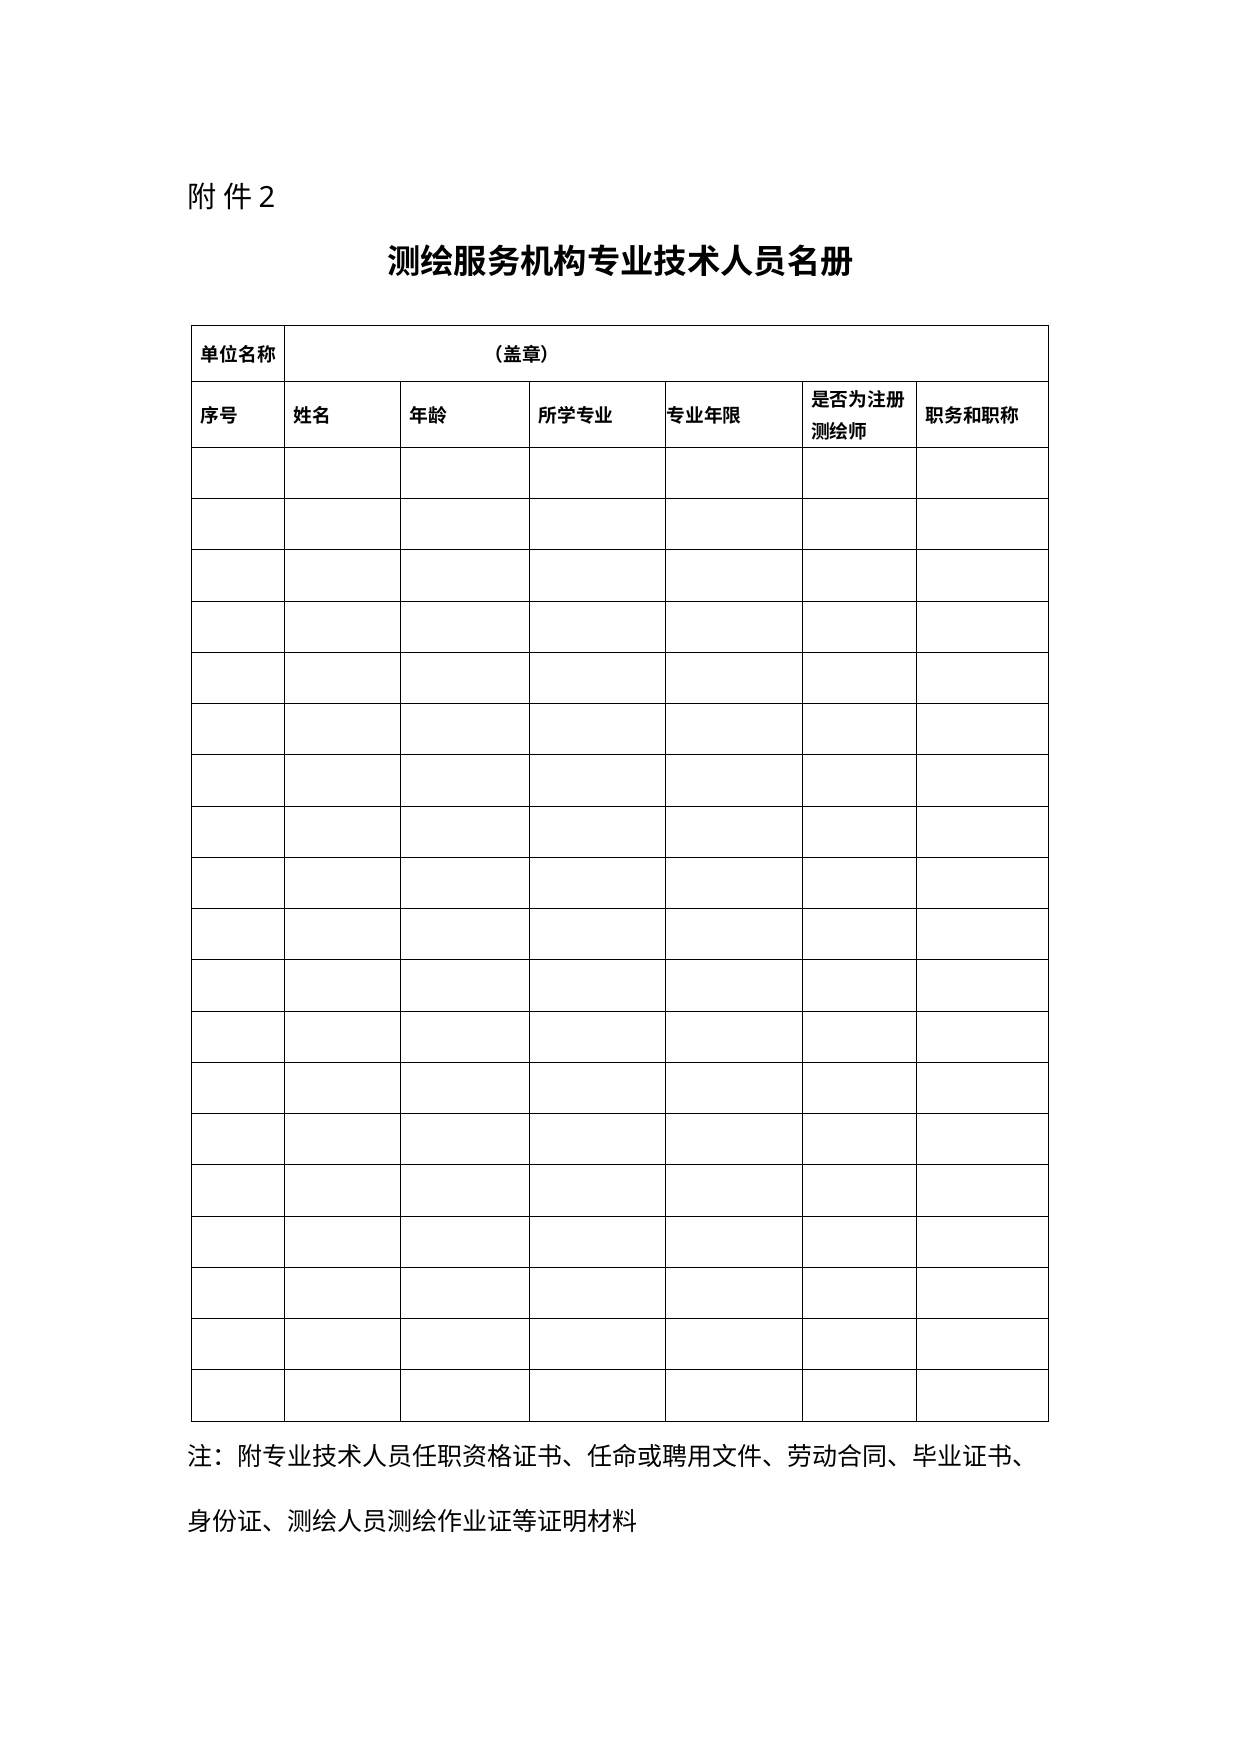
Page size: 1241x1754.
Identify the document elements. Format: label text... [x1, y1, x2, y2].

table_cell [917, 602, 1048, 652]
table_cell [192, 858, 284, 908]
table_cell [285, 1012, 400, 1062]
table_cell [192, 550, 284, 601]
table_cell [285, 1319, 400, 1369]
table_cell [803, 550, 916, 601]
table_cell [530, 448, 665, 498]
table_cell [917, 909, 1048, 959]
table_cell [285, 1268, 400, 1318]
table_cell [285, 960, 400, 1011]
table_cell [192, 1063, 284, 1113]
table_cell [666, 1165, 802, 1216]
table_cell [803, 704, 916, 754]
table_cell [530, 755, 665, 806]
table_cell [917, 755, 1048, 806]
table_cell [192, 1114, 284, 1164]
table_cell [917, 448, 1048, 498]
table_cell [666, 807, 802, 857]
table_cell [285, 704, 400, 754]
table_cell [192, 960, 284, 1011]
table_cell [401, 1217, 529, 1267]
table_cell [192, 448, 284, 498]
table_cell [401, 1165, 529, 1216]
table_cell [917, 1114, 1048, 1164]
table_cell 年龄 [401, 382, 529, 447]
table_cell [666, 1268, 802, 1318]
table_cell [666, 602, 802, 652]
table_cell [285, 653, 400, 703]
table_cell [401, 653, 529, 703]
table_cell [192, 1319, 284, 1369]
table_cell [803, 448, 916, 498]
table_cell [803, 1012, 916, 1062]
table_cell [666, 960, 802, 1011]
table_cell [401, 960, 529, 1011]
table_cell [401, 858, 529, 908]
table_cell [666, 704, 802, 754]
table_cell 职务和职称 [917, 382, 1048, 447]
table_cell [192, 499, 284, 549]
table_cell [530, 1114, 665, 1164]
table_cell [803, 807, 916, 857]
table_cell [666, 755, 802, 806]
table_cell [401, 1319, 529, 1369]
table_cell [917, 704, 1048, 754]
table_cell [530, 1319, 665, 1369]
table_cell [285, 1063, 400, 1113]
table_cell [917, 1370, 1048, 1421]
table_cell [285, 1370, 400, 1421]
table_cell [666, 1319, 802, 1369]
table_cell [401, 1012, 529, 1062]
table_cell [401, 909, 529, 959]
table_cell [285, 1114, 400, 1164]
table_cell [530, 1268, 665, 1318]
table_cell [192, 807, 284, 857]
table_cell [803, 1114, 916, 1164]
table_cell [192, 1370, 284, 1421]
table_cell [917, 1063, 1048, 1113]
table_cell [917, 653, 1048, 703]
table_cell [401, 602, 529, 652]
table_cell [285, 448, 400, 498]
table_cell [917, 1319, 1048, 1369]
table_cell [192, 755, 284, 806]
table_cell [530, 858, 665, 908]
table_cell 序号 [192, 382, 284, 447]
table_cell [530, 807, 665, 857]
table_cell [803, 909, 916, 959]
table_cell 所学专业 [530, 382, 665, 447]
table_cell [285, 499, 400, 549]
table_header （盖章） [285, 326, 1048, 381]
table_cell [401, 1268, 529, 1318]
table_cell [803, 602, 916, 652]
table_cell [285, 1165, 400, 1216]
table_cell [530, 1165, 665, 1216]
table_cell [917, 550, 1048, 601]
table_cell [192, 1012, 284, 1062]
table_cell [401, 704, 529, 754]
table_cell [666, 858, 802, 908]
table_cell [917, 1217, 1048, 1267]
table_cell [192, 909, 284, 959]
table_cell [666, 448, 802, 498]
table_cell [192, 1217, 284, 1267]
table_cell [803, 1165, 916, 1216]
table_cell [803, 653, 916, 703]
table_cell [666, 499, 802, 549]
table_cell [666, 1063, 802, 1113]
table_cell 专业年限 [666, 382, 802, 447]
table_cell [285, 807, 400, 857]
table_cell [803, 755, 916, 806]
table_cell [401, 1114, 529, 1164]
table_cell [192, 602, 284, 652]
table_cell [401, 550, 529, 601]
table_cell [530, 1063, 665, 1113]
table_cell [530, 653, 665, 703]
table_cell [192, 1165, 284, 1216]
table_cell [401, 1370, 529, 1421]
table_cell [803, 858, 916, 908]
table_header 单位名称 [192, 326, 284, 381]
text 注：附专业技术人员任职资格证书、任命或聘用文件、劳动合同、毕业证书、身份证、测绘人员测绘作业证等证明材料 [187, 1422, 1053, 1552]
table_cell [803, 960, 916, 1011]
table_cell [917, 858, 1048, 908]
table_cell [530, 1370, 665, 1421]
text 测绘服务机构专业技术人员名册 [187, 227, 1053, 292]
table_cell [803, 1217, 916, 1267]
table_cell [530, 960, 665, 1011]
table_cell [401, 755, 529, 806]
table_cell [917, 1012, 1048, 1062]
table_cell [285, 755, 400, 806]
table_cell [917, 960, 1048, 1011]
table_cell 姓名 [285, 382, 400, 447]
table_cell [917, 499, 1048, 549]
table_cell [803, 1319, 916, 1369]
text 附 件2 [187, 162, 1053, 227]
table_cell [530, 1012, 665, 1062]
table_cell [401, 1063, 529, 1113]
table_cell [192, 1268, 284, 1318]
table_cell [666, 1370, 802, 1421]
table_cell [285, 1217, 400, 1267]
table_cell [285, 858, 400, 908]
table_cell [530, 704, 665, 754]
table_cell [666, 1217, 802, 1267]
table_cell [803, 1370, 916, 1421]
table_cell [666, 909, 802, 959]
table_cell [285, 909, 400, 959]
table_cell [401, 448, 529, 498]
table_cell [666, 550, 802, 601]
table_cell [803, 1063, 916, 1113]
table_cell [917, 1268, 1048, 1318]
table_cell [917, 807, 1048, 857]
table_cell [530, 550, 665, 601]
table_cell [917, 1165, 1048, 1216]
table_cell 是否为注册测绘师 [803, 382, 916, 447]
table_cell [192, 653, 284, 703]
table_cell [285, 550, 400, 601]
table_cell [530, 602, 665, 652]
table_cell [530, 499, 665, 549]
table_cell [803, 499, 916, 549]
table_cell [401, 807, 529, 857]
table_cell [666, 653, 802, 703]
table_cell [666, 1012, 802, 1062]
table_cell [530, 1217, 665, 1267]
table_cell [530, 909, 665, 959]
table_cell [285, 602, 400, 652]
table_cell [401, 499, 529, 549]
table_cell [192, 704, 284, 754]
table_cell [666, 1114, 802, 1164]
table_cell [803, 1268, 916, 1318]
